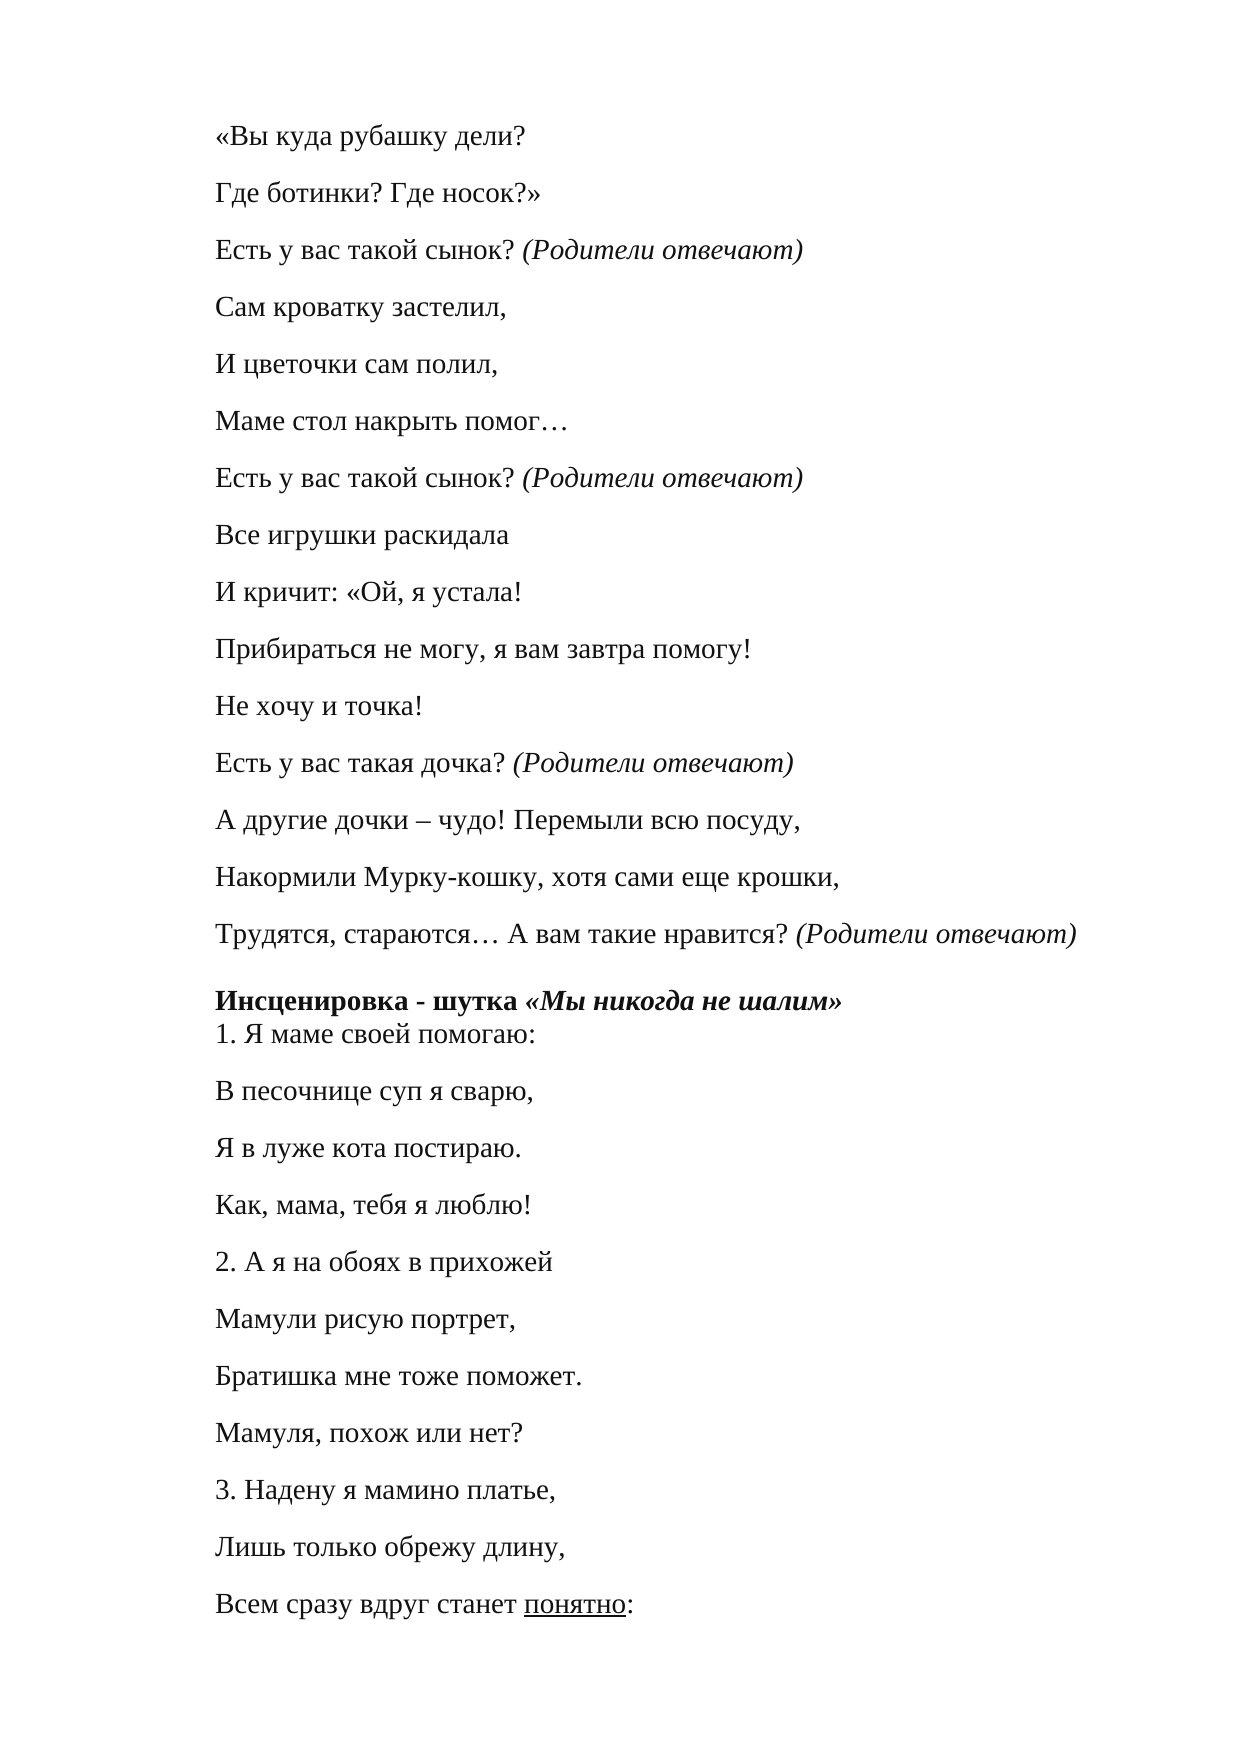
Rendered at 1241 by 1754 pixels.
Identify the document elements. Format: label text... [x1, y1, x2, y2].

text 2. А я на обоях в прихожей [177, 1244, 1152, 1278]
text Маме стол накрыть помог… [177, 403, 1152, 437]
text В песочнице суп я сварю, [177, 1073, 1152, 1107]
text Сам кроватку застелил, [177, 289, 1152, 323]
text А другие дочки – чудо! Перемыли всю посуду, [177, 802, 1152, 835]
text Мамули рисую портрет, [177, 1301, 1152, 1335]
text Есть у вас такой сынок? (Родители отвечают) [177, 232, 1152, 266]
text Прибираться не могу, я вам завтра помогу! [177, 631, 1152, 664]
text Лишь только обрежу длину, [177, 1529, 1152, 1563]
text Есть у вас такая дочка? (Родители отвечают) [177, 745, 1152, 778]
text Где ботинки? Где носок?» [177, 175, 1152, 209]
text И цветочки сам полил, [177, 346, 1152, 379]
text Всем сразу вдруг станет понятно: [177, 1586, 1152, 1620]
text Инсценировка - шутка «Мы никогда не шалим» [177, 983, 1152, 1016]
text Как, мама, тебя я люблю! [177, 1187, 1152, 1221]
text «Вы куда рубашку дели? [177, 118, 1152, 152]
text Не хочу и точка! [177, 688, 1152, 721]
text Все игрушки раскидала [177, 517, 1152, 551]
text И кричит: «Ой, я устала! [177, 574, 1152, 607]
text Братишка мне тоже поможет. [177, 1358, 1152, 1392]
text Трудятся, стараются… А вам такие нравится? (Родители отвечают) [177, 916, 1152, 949]
text Я в луже кота постираю. [177, 1130, 1152, 1164]
text 3. Надену я мамино платье, [177, 1472, 1152, 1506]
text 1. Я маме своей помогаю: [177, 1016, 1152, 1050]
text Мамуля, похож или нет? [177, 1415, 1152, 1449]
text Накормили Мурку-кошку, хотя сами еще крошки, [177, 859, 1152, 892]
text Есть у вас такой сынок? (Родители отвечают) [177, 460, 1152, 493]
